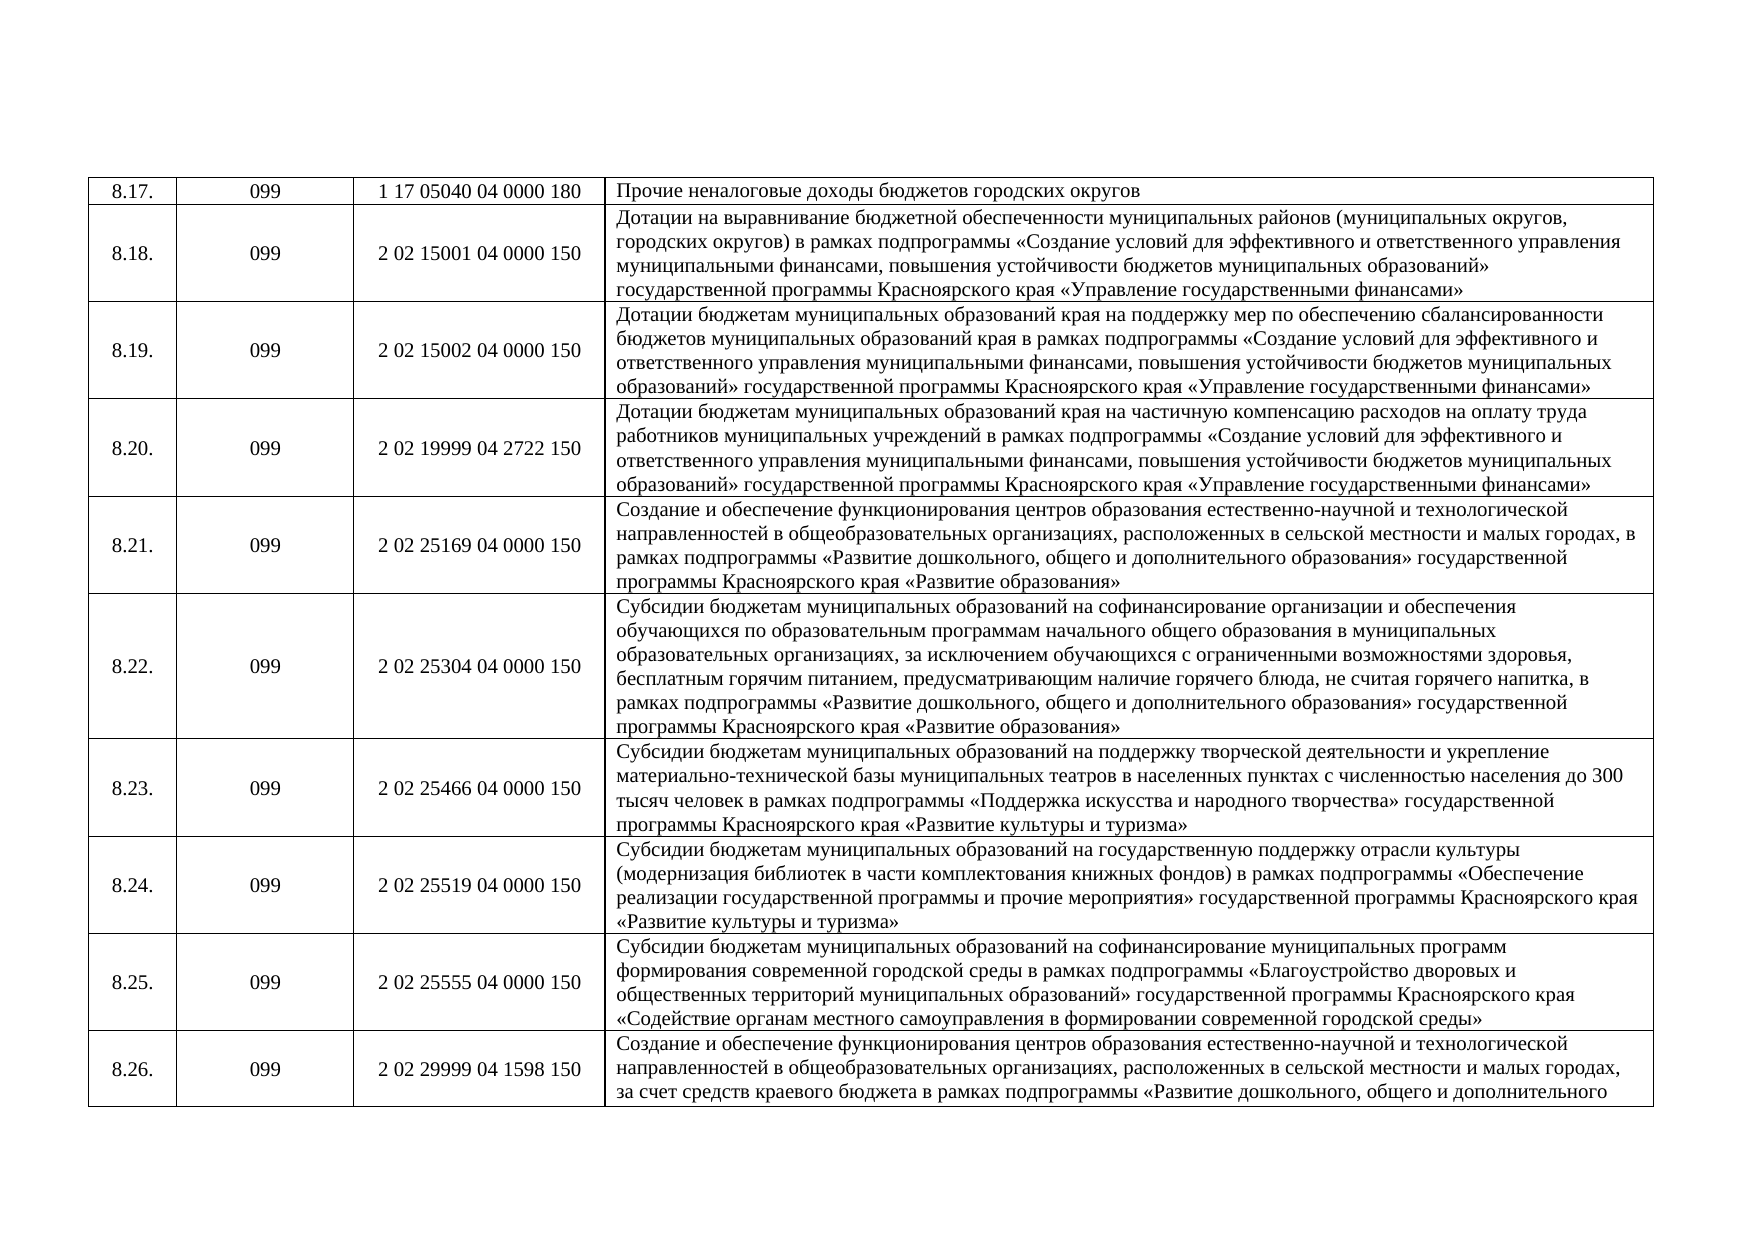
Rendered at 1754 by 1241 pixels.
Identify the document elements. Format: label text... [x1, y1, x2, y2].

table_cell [354, 1031, 604, 1106]
table_cell 1 17 05040 04 0000 180 [354, 178, 604, 204]
table_cell Дотации бюджетам муниципальных образований края на частичную компенсацию расходов на оплату труда работников муниципальных учреждений в рамках подпрограммы «Создание условий для эффективного и ответственного управления муниципальными финансами, повышения устойчивости бюджетов муниципальных образований» государственной программы Красноярского края «Управление государственными финансами» [606, 399, 1653, 496]
table_cell 099 [177, 302, 353, 398]
table_cell 2 02 15001 04 0000 150 [354, 205, 604, 301]
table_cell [606, 1031, 1653, 1106]
table_cell 099 [177, 837, 353, 933]
table_cell 8.17. [89, 178, 176, 204]
table_cell Субсидии бюджетам муниципальных образований на софинансирование организации и обеспечения обучающихся по образовательным программам начального общего образования в муниципальных образовательных организациях, за исключением обучающихся с ограниченными возможностями здоровья, бесплатным горячим питанием, предусматривающим наличие горячего блюда, не считая горячего напитка, в рамках подпрограммы «Развитие дошкольного, общего и дополнительного образования» государственной программы Красноярского края «Развитие образования» [606, 594, 1653, 738]
table_cell 099 [177, 205, 353, 301]
table_cell 2 02 25519 04 0000 150 [354, 837, 604, 933]
table_cell 2 02 25555 04 0000 150 [354, 934, 604, 1030]
table_cell 8.26. [89, 1031, 176, 1106]
table_cell Дотации на выравнивание бюджетной обеспеченности муниципальных районов (муниципальных округов, городских округов) в рамках подпрограммы «Создание условий для эффективного и ответственного управления муниципальными финансами, повышения устойчивости бюджетов муниципальных образований» государственной программы Красноярского края «Управление государственными финансами» [606, 205, 1653, 301]
table_cell 099 [177, 1031, 353, 1106]
table_cell 099 [177, 739, 353, 836]
table_cell 099 [177, 497, 353, 593]
table_cell 8.19. [89, 302, 176, 398]
table_cell 8.21. [89, 497, 176, 593]
table_cell 099 [177, 178, 353, 204]
table_cell 2 02 25304 04 0000 150 [354, 594, 604, 738]
table_cell 8.22. [89, 594, 176, 738]
table_cell Субсидии бюджетам муниципальных образований на поддержку творческой деятельности и укрепление материально-технической базы муниципальных театров в населенных пунктах с численностью населения до 300 тысяч человек в рамках подпрограммы «Поддержка искусства и народного творчества» государственной программы Красноярского края «Развитие культуры и туризма» [606, 739, 1653, 836]
table_cell Дотации бюджетам муниципальных образований края на поддержку мер по обеспечению сбалансированности бюджетов муниципальных образований края в рамках подпрограммы «Создание условий для эффективного и ответственного управления муниципальными финансами, повышения устойчивости бюджетов муниципальных образований» государственной программы Красноярского края «Управление государственными финансами» [606, 302, 1653, 398]
table_cell 8.18. [89, 205, 176, 301]
table_cell 2 02 25169 04 0000 150 [354, 497, 604, 593]
table_cell Создание и обеспечение функционирования центров образования естественно-научной и технологической направленностей в общеобразовательных организациях, расположенных в сельской местности и малых городах, в рамках подпрограммы «Развитие дошкольного, общего и дополнительного образования» государственной программы Красноярского края «Развитие образования» [606, 497, 1653, 593]
table_cell 2 02 19999 04 2722 150 [354, 399, 604, 496]
table_cell 099 [177, 594, 353, 738]
table_cell 099 [177, 399, 353, 496]
table_cell Субсидии бюджетам муниципальных образований на государственную поддержку отрасли культуры (модернизация библиотек в части комплектования книжных фондов) в рамках подпрограммы «Обеспечение реализации государственной программы и прочие мероприятия» государственной программы Красноярского края «Развитие культуры и туризма» [606, 837, 1653, 933]
table_cell 8.25. [89, 934, 176, 1030]
table_cell 099 [177, 934, 353, 1030]
table_cell Прочие неналоговые доходы бюджетов городских округов [606, 178, 1653, 204]
table_cell 2 02 25466 04 0000 150 [354, 739, 604, 836]
table_cell Субсидии бюджетам муниципальных образований на софинансирование муниципальных программ формирования современной городской среды в рамках подпрограммы «Благоустройство дворовых и общественных территорий муниципальных образований» государственной программы Красноярского края «Содействие органам местного самоуправления в формировании современной городской среды» [606, 934, 1653, 1030]
table_cell 8.24. [89, 837, 176, 933]
table_cell 8.23. [89, 739, 176, 836]
table_cell 8.20. [89, 399, 176, 496]
table_cell 2 02 15002 04 0000 150 [354, 302, 604, 398]
